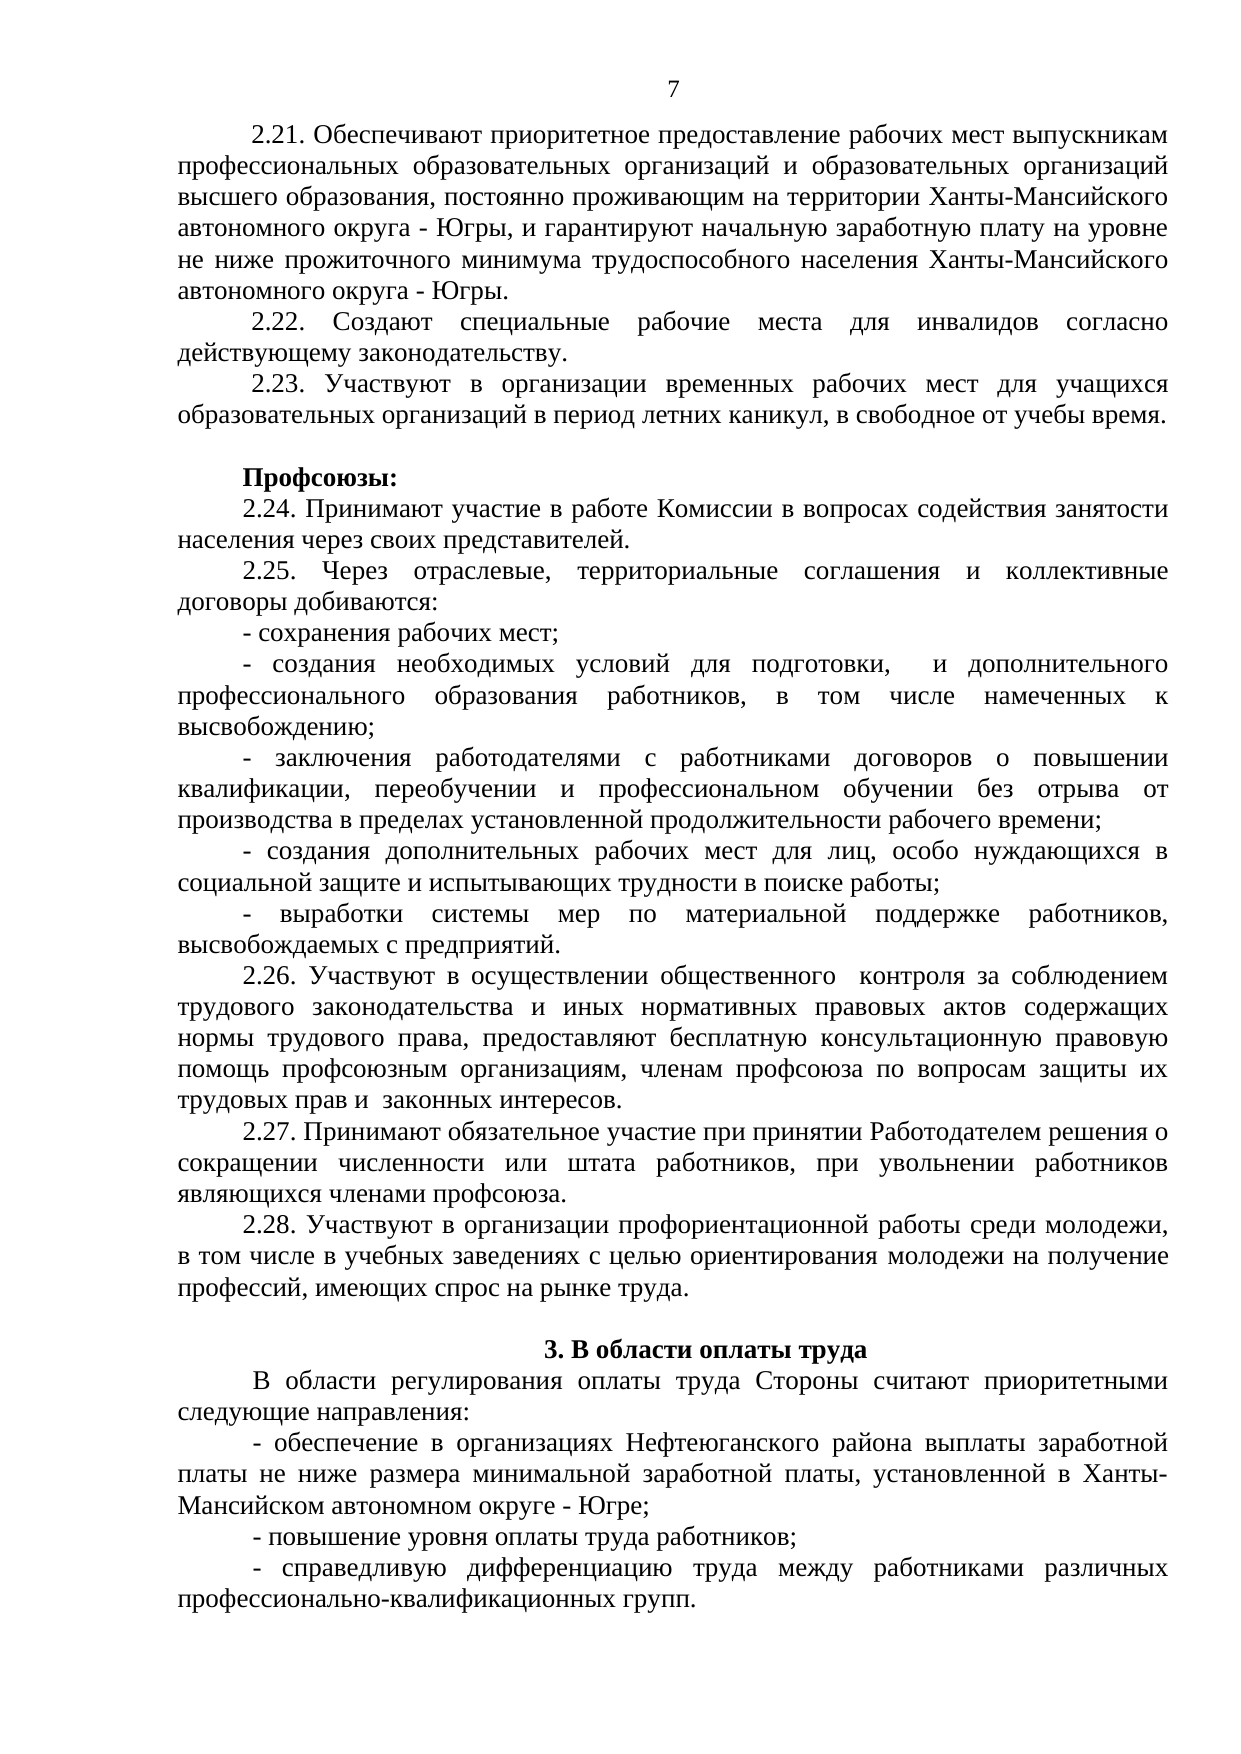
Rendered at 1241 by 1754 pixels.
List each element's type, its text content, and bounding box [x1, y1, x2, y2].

text 3. В области оплаты труда [177, 1333, 1169, 1364]
text - справедливую дифференциацию труда между работниками различных профессионально-квалификационных групп. [177, 1551, 1169, 1613]
text - заключения работодателями с работниками договоров о повышении квалификации, переобучении и профессиональном обучении без отрыва от производства в пределах установленной продолжительности рабочего времени; [177, 741, 1169, 834]
text В области регулирования оплаты труда Стороны считают приоритетными следующие направления: [177, 1364, 1169, 1426]
text 2.22. Создают специальные рабочие места для инвалидов согласно действующему законодательству. [177, 305, 1169, 367]
text 2.27. Принимают обязательное участие при принятии Работодателем решения о сокращении численности или штата работников, при увольнении работников являющихся членами профсоюза. [177, 1115, 1169, 1208]
text 2.24. Принимают участие в работе Комиссии в вопросах содействия занятости населения через своих представителей. [177, 492, 1169, 554]
text 2.21. Обеспечивают приоритетное предоставление рабочих мест выпускникам профессиональных образовательных организаций и образовательных организаций высшего образования, постоянно проживающим на территории Ханты-Мансийского автономного округа - Югры, и гарантируют начальную заработную плату на уровне не ниже прожиточного минимума трудоспособного населения Ханты-Мансийского автономного округа - Югры. [177, 118, 1169, 305]
text - повышение уровня оплаты труда работников; [177, 1520, 1169, 1551]
text 2.23. Участвуют в организации временных рабочих мест для учащихся образовательных организаций в период летних каникул, в свободное от учебы время. [177, 367, 1169, 429]
text 2.28. Участвуют в организации профориентационной работы среди молодежи, в том числе в учебных заведениях с целью ориентирования молодежи на получение профессий, имеющих спрос на рынке труда. [177, 1208, 1169, 1302]
text - выработки системы мер по материальной поддержке работников, высвобождаемых с предприятий. [177, 897, 1169, 959]
text - обеспечение в организациях Нефтеюганского района выплаты заработной платы не ниже размера минимальной заработной платы, установленной в Ханты-Мансийском автономном округе - Югре; [177, 1426, 1169, 1520]
text 2.26. Участвуют в осуществлении общественного контроля за соблюдением трудового законодательства и иных нормативных правовых актов содержащих нормы трудового права, предоставляют бесплатную консультационную правовую помощь профсоюзным организациям, членам профсоюза по вопросам защиты их трудовых прав и законных интересов. [177, 959, 1169, 1115]
text - создания дополнительных рабочих мест для лиц, особо нуждающихся в социальной защите и испытывающих трудности в поиске работы; [177, 834, 1169, 897]
text 2.25. Через отраслевые, территориальные соглашения и коллективные договоры добиваются: [177, 554, 1169, 616]
text - сохранения рабочих мест; [177, 616, 1169, 648]
text - создания необходимых условий для подготовки, и дополнительного профессионального образования работников, в том числе намеченных к высвобождению; [177, 648, 1169, 741]
text Профсоюзы: [177, 461, 1169, 492]
